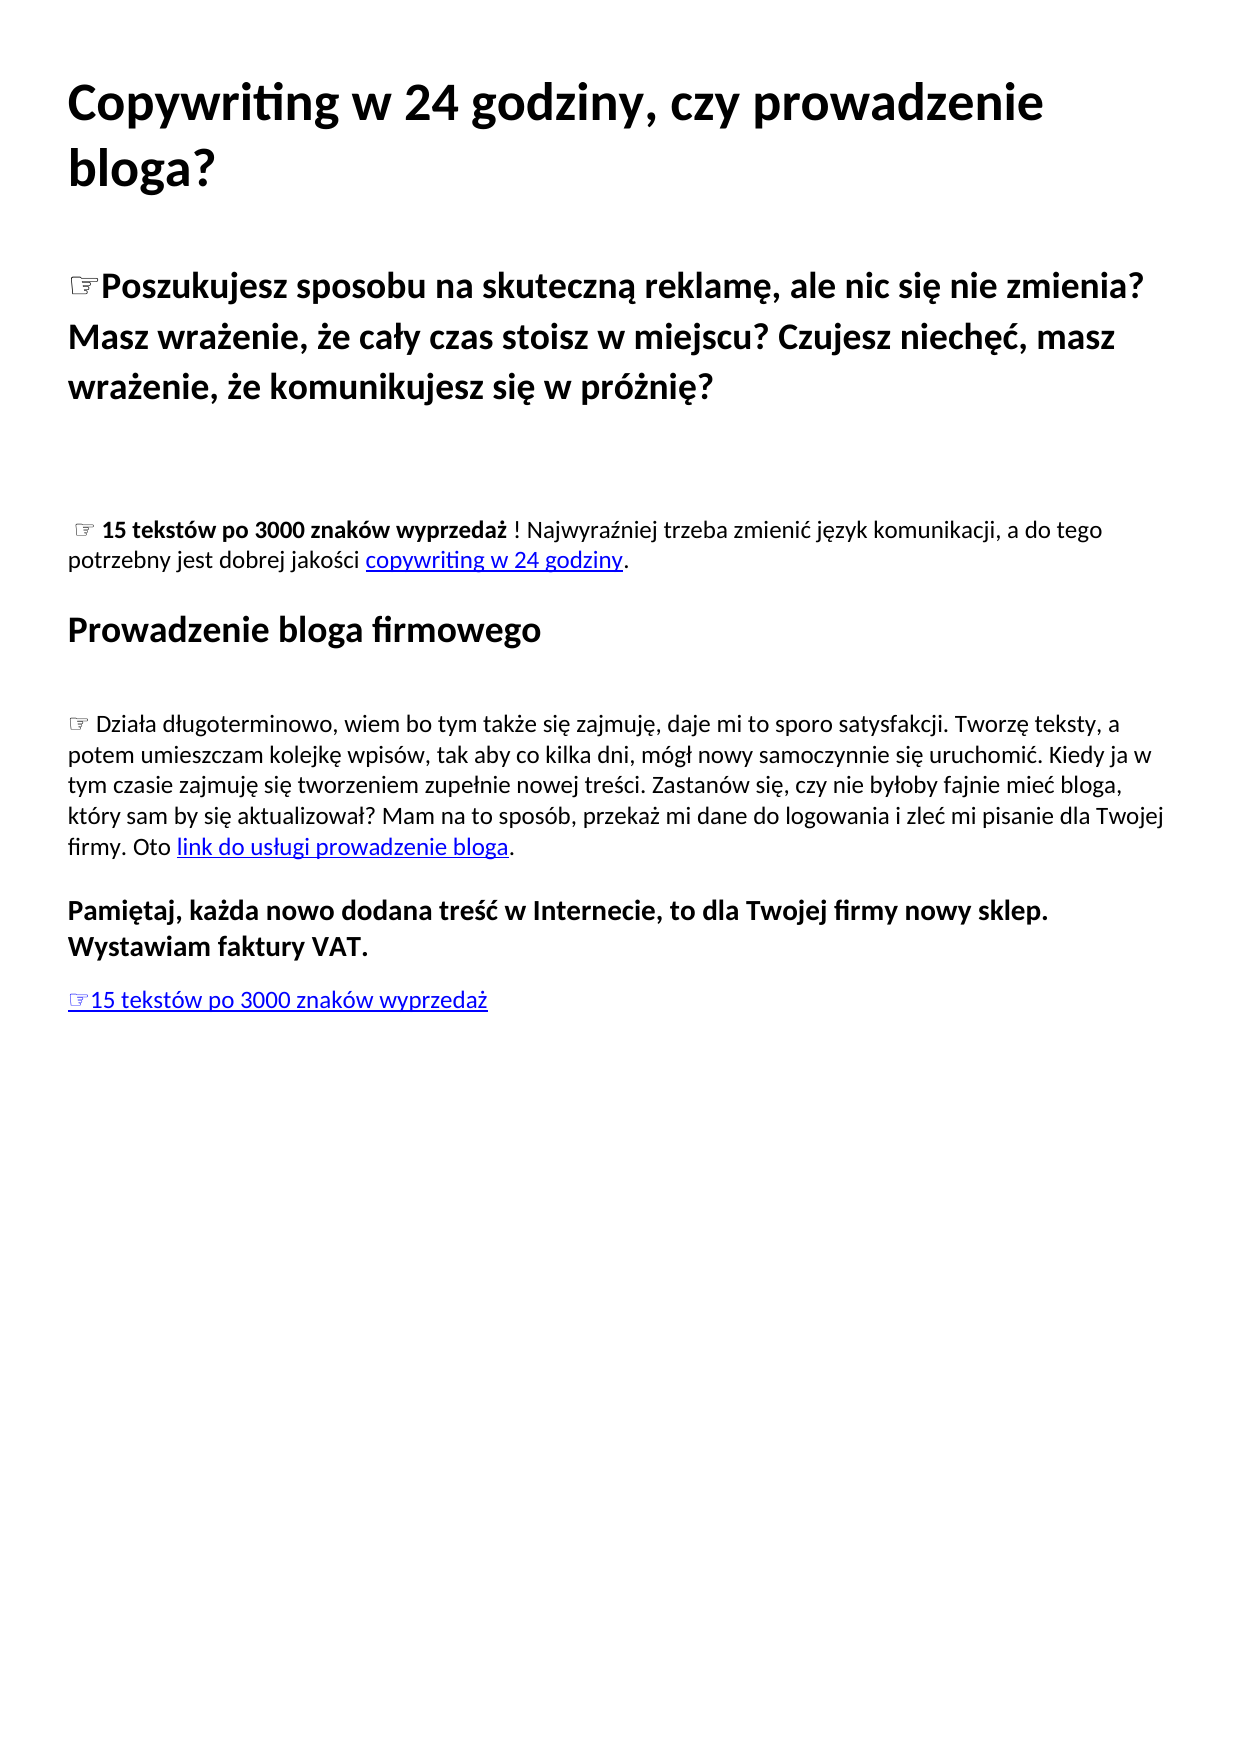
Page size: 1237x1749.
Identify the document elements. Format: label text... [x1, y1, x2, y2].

text Prowadzenie bloga firmowego [68, 606, 1169, 652]
text ☞15 tekstów po 3000 znaków wyprzedaż [68, 984, 1169, 1015]
text Copywriting w 24 godziny, czy prowadzenie bloga? [68, 68, 1169, 200]
text ☞Poszukujesz sposobu na skuteczną reklamę, ale nic się nie zmienia? Masz wrażenie, że cały czas stoisz w miejscu? Czujesz niechęć, masz wrażenie, że komunikujesz się w próżnię? [68, 262, 1169, 409]
text ☞ 15 tekstów po 3000 znaków wyprzedaż ! Najwyraźniej trzeba zmienić język komunikacji, a do tego potrzebny jest dobrej jakości copywriting w 24 godziny. [68, 514, 1169, 575]
text ☞ Działa długoterminowo, wiem bo tym także się zajmuję, daje mi to sporo satysfakcji. Tworzę teksty, a potem umieszczam kolejkę wpisów, tak aby co kilka dni, mógł nowy samoczynnie się uruchomić. Kiedy ja w tym czasie zajmuję się tworzeniem zupełnie nowej treści. Zastanów się, czy nie byłoby fajnie mieć bloga, który sam by się aktualizował? Mam na to sposób, przekaż mi dane do logowania i zleć mi pisanie dla Twojej firmy. Oto link do usługi prowadzenie bloga. [68, 708, 1169, 861]
text Pamiętaj, każda nowo dodana treść w Internecie, to dla Twojej firmy nowy sklep. Wystawiam faktury VAT. [68, 892, 1169, 964]
